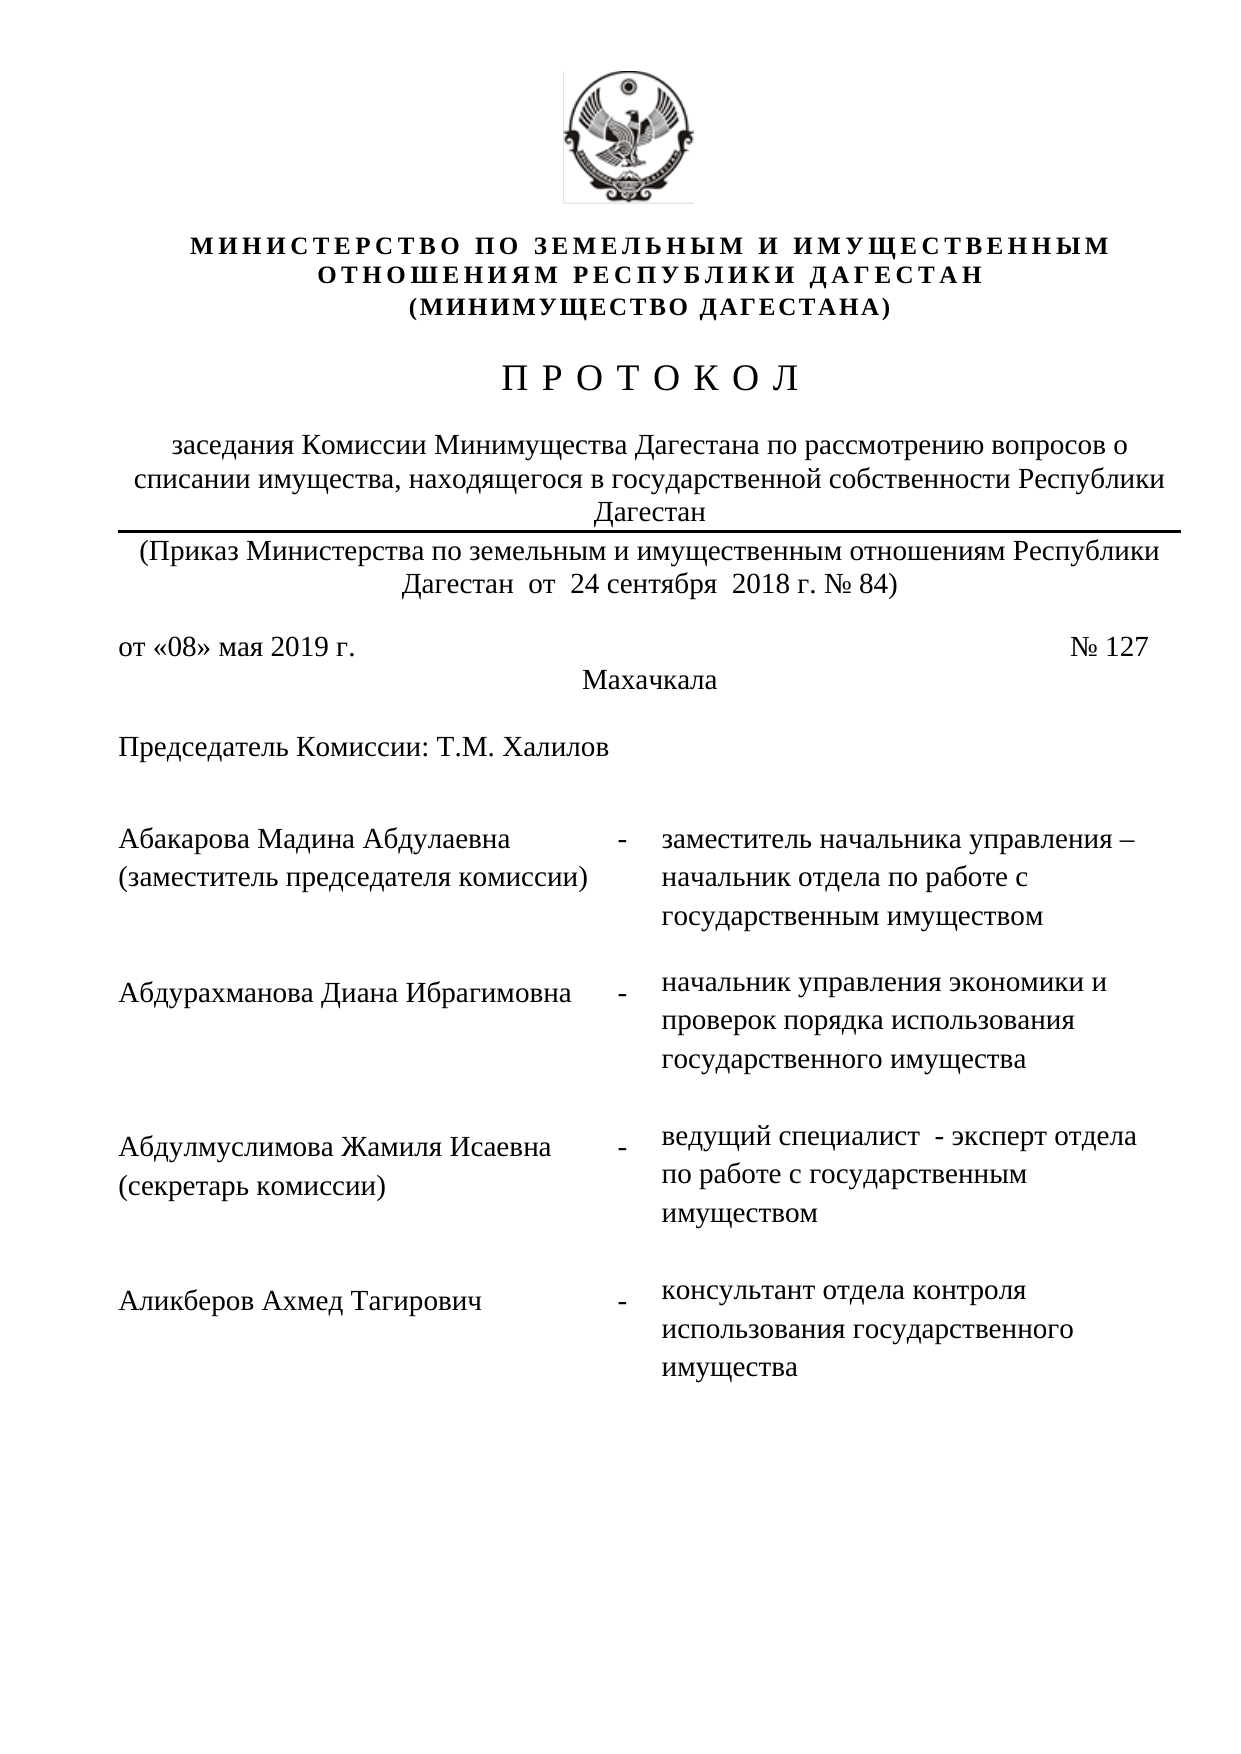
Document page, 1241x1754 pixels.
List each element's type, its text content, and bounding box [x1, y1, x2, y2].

table_header - - - - [606, 782, 650, 1386]
text Махачкала [118, 662, 1181, 696]
picture [562, 71, 694, 205]
text МИНИСТЕРСТВО ПО ЗЕМЕЛЬНЫМ И ИМУЩЕСТВЕННЫМ ОТНОШЕНИЯМ РЕСПУБЛИКИ ДАГЕСТАН [118, 231, 1181, 289]
text от «08» мая 2019 г. № 127 [118, 629, 1181, 662]
text (МИНИМУЩЕСТВО ДАГЕСТАНА) [118, 289, 1181, 322]
table_header Абакарова Мадина Абдулаевна (заместитель председателя комиссии) Абдурахманова Диана Ибрагимовна Абдулмуслимова Жамиля Исаевна (секретарь комиссии) Аликберов Ахмед Тагирович [107, 782, 606, 1386]
text П Р О Т О К О Л [118, 355, 1181, 398]
text (Приказ Министерства по земельным и имущественным отношениям Республики Дагестан от 24 сентября 2018 г. № 84) [118, 533, 1181, 600]
text заседания Комиссии Минимущества Дагестана по рассмотрению вопросов о списании имущества, находящегося в государственной собственности Республики Дагестан [118, 427, 1181, 530]
table_header заместитель начальника управления – начальник отдела по работе с государственным имуществом начальник управления экономики и проверок порядка использования государственного имущества ведущий специалист - эксперт отдела по работе с государственным имуществом консультант отдела контроля использования государственного имущества [650, 782, 1168, 1386]
text Председатель Комиссии: Т.М. Халилов [118, 729, 1181, 763]
